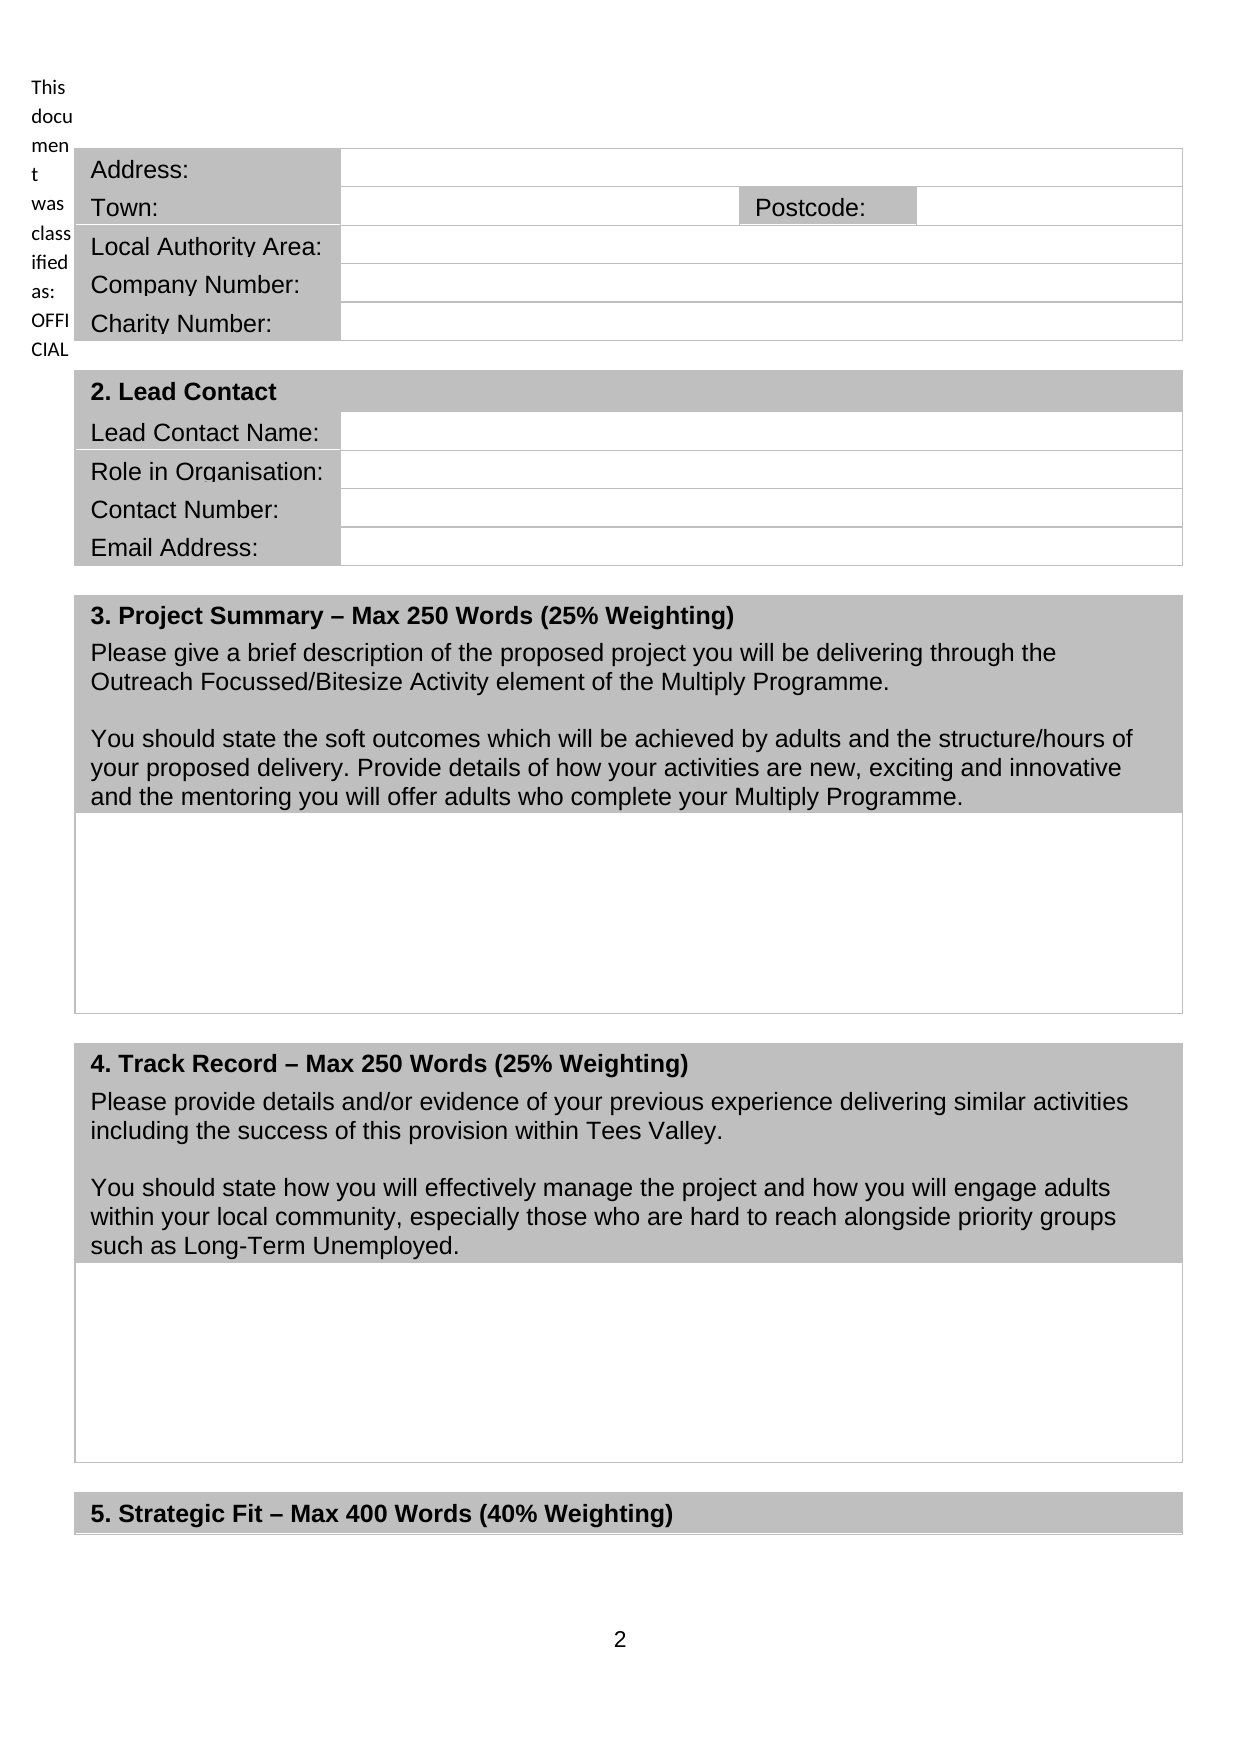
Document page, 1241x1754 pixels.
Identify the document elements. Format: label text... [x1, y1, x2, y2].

table_cell Town: [76, 187, 340, 224]
table_cell [341, 412, 1182, 449]
table_cell Local Authority Area: [76, 226, 340, 263]
table_cell [341, 187, 739, 224]
table_cell Contact Number: [76, 489, 340, 526]
table_cell Company Number: [76, 264, 340, 301]
table_cell Role in Organisation: [76, 451, 340, 488]
table_header 2. Lead Contact [76, 371, 1182, 411]
table_cell [917, 187, 1182, 224]
table_header 4. Track Record – Max 250 Words (25% Weighting) [76, 1044, 1182, 1084]
table_cell Postcode: [740, 187, 916, 224]
table_cell [341, 264, 1182, 301]
table_header 3. Project Summary – Max 250 Words (25% Weighting) [76, 596, 1182, 636]
table_cell Address: [76, 149, 340, 186]
table_cell Please give a brief description of the proposed project you will be delivering through the Outreach Focussed/Bitesize Activity element of the Multiply Programme. You should state the soft outcomes which will be achieved by adults and the structure/hours of your proposed delivery. Provide details of how your activities are new, exciting and innovative and the mentoring you will offer adults who complete your Multiply Programme. [76, 637, 1182, 812]
table_cell [341, 528, 1182, 565]
table_cell [76, 1263, 1182, 1462]
table_cell [341, 451, 1182, 488]
table_cell [341, 303, 1182, 340]
table_cell Lead Contact Name: [76, 412, 340, 449]
table_cell Email Address: [76, 528, 340, 565]
table_cell [341, 489, 1182, 526]
table_cell Please provide details and/or evidence of your previous experience delivering similar activities including the success of this provision within Tees Valley. You should state how you will effectively manage the project and how you will engage adults within your local community, especially those who are hard to reach alongside priority groups such as Long-Term Unemployed. [76, 1085, 1182, 1261]
table_cell Charity Number: [76, 303, 340, 340]
table_cell [341, 149, 1182, 186]
table_cell [341, 226, 1182, 263]
table_cell [76, 813, 1182, 1013]
table_header 5. Strategic Fit – Max 400 Words (40% Weighting) [76, 1493, 1182, 1533]
